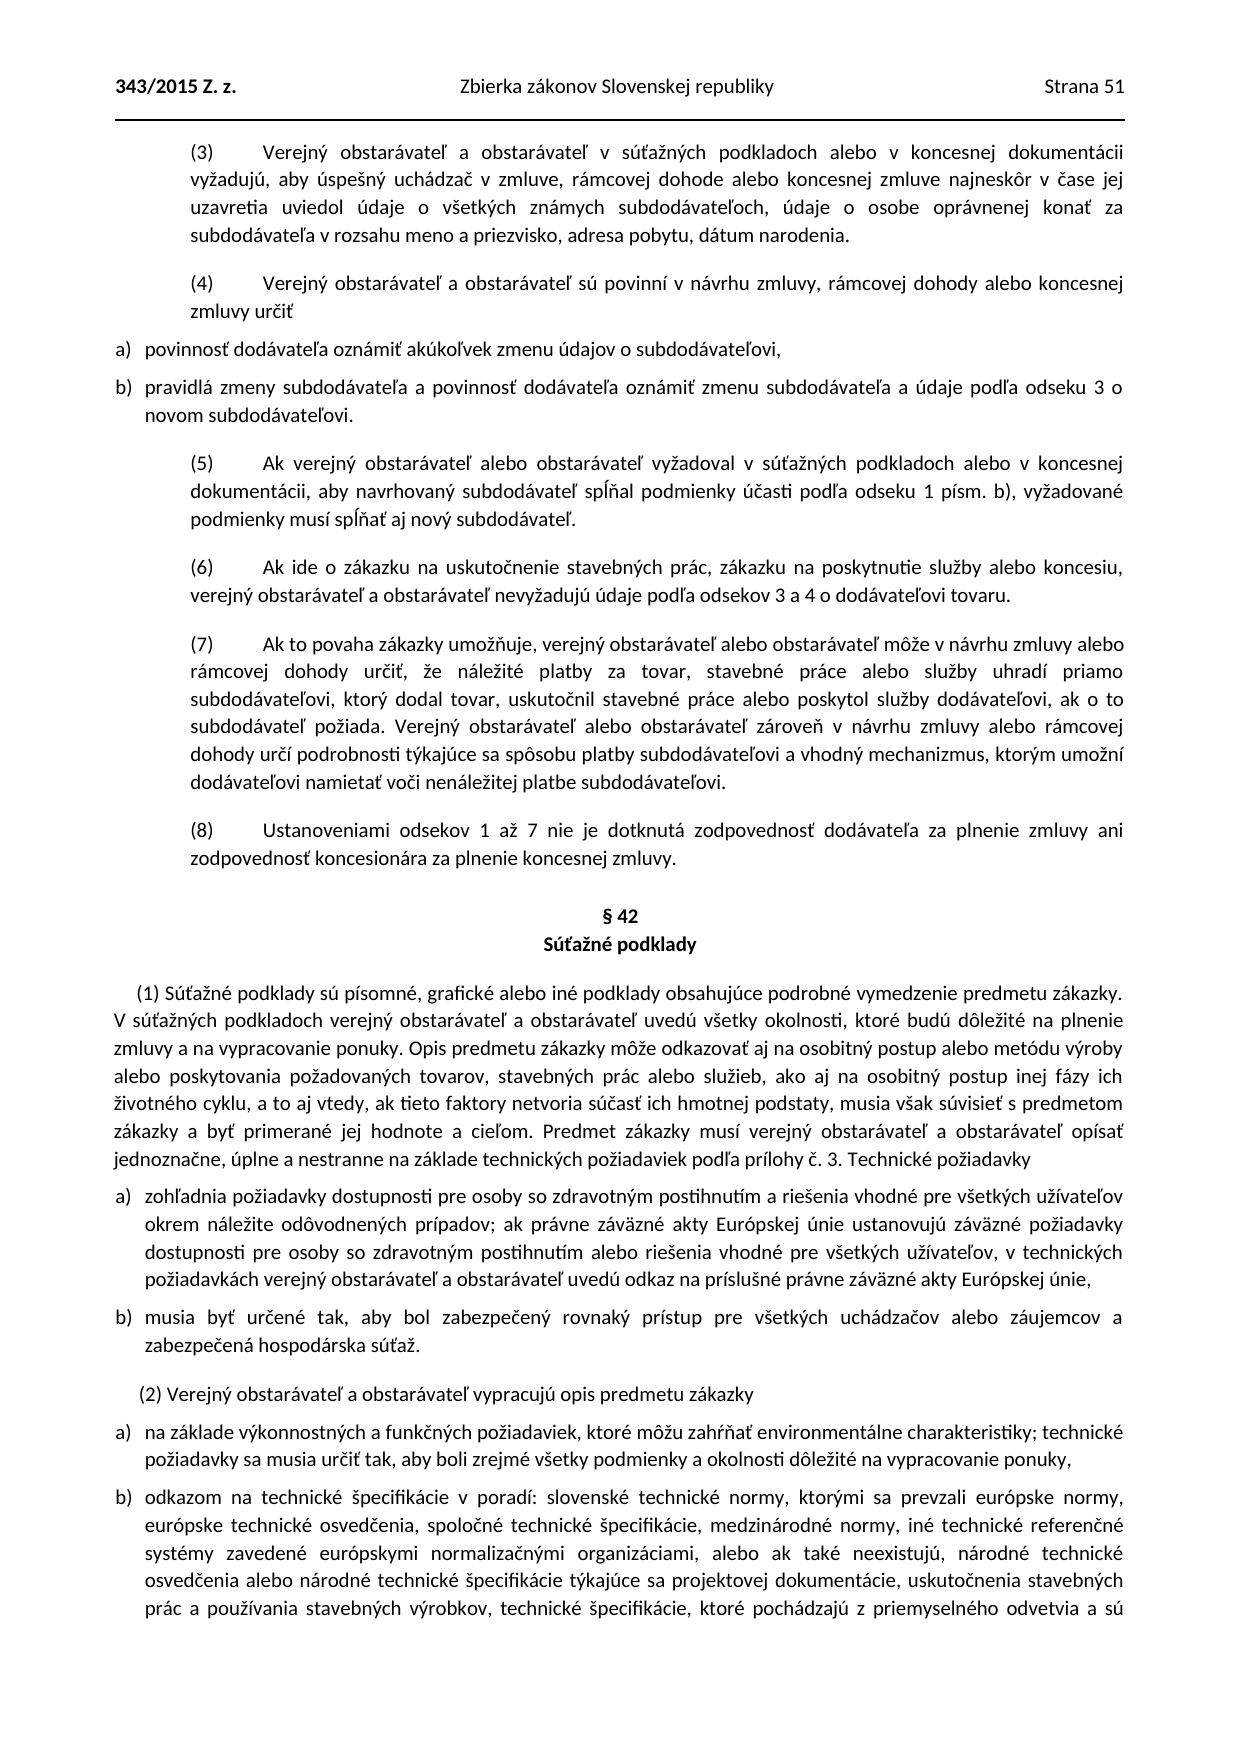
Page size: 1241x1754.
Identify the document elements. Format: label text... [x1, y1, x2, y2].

text Súťažné podklady [144, 931, 1096, 957]
list musia byť určené tak, aby bol zabezpečený rovnaký prístup pre všetkých uchádzačov alebo záujemcov a zabezpečená hospodárska súťaž. [115, 1304, 1125, 1358]
text (2) Verejný obstarávateľ a obstarávateľ vypracujú opis predmetu zákazky [139, 1381, 1125, 1406]
list Verejný obstarávateľ a obstarávateľ v súťažných podkladoch alebo v koncesnej dokumentácii vyžadujú, aby úspešný uchádzač v zmluve, rámcovej dohode alebo koncesnej zmluve najneskôr v čase jej uzavretia uviedol údaje o všetkých známych subdodávateľoch, údaje o osobe oprávnenej konať za subdodávateľa v rozsahu meno a priezvisko, adresa pobytu, dátum narodenia. [190, 139, 1125, 247]
list zohľadnia požiadavky dostupnosti pre osoby so zdravotným postihnutím a riešenia vhodné pre všetkých užívateľov okrem náležite odôvodnených prípadov; ak právne záväzné akty Európskej únie ustanovujú záväzné požiadavky dostupnosti pre osoby so zdravotným postihnutím alebo riešenia vhodné pre všetkých užívateľov, v technických požiadavkách verejný obstarávateľ a obstarávateľ uvedú odkaz na príslušné právne záväzné akty Európskej únie, [115, 1184, 1125, 1292]
list povinnosť dodávateľa oznámiť akúkoľvek zmenu údajov o subdodávateľovi, [115, 336, 1125, 362]
text § 42 [144, 903, 1096, 929]
list Ak ide o zákazku na uskutočnenie stavebných prác, zákazku na poskytnutie služby alebo koncesiu, verejný obstarávateľ a obstarávateľ nevyžadujú údaje podľa odsekov 3 a 4 o dodávateľovi tovaru. [190, 554, 1125, 608]
list Ustanoveniami odsekov 1 až 7 nie je dotknutá zodpovednosť dodávateľa za plnenie zmluvy ani zodpovednosť koncesionára za plnenie koncesnej zmluvy. [190, 818, 1125, 871]
list na základe výkonnostných a funkčných požiadaviek, ktoré môžu zahŕňať environmentálne charakteristiky; technické požiadavky sa musia určiť tak, aby boli zrejmé všetky podmienky a okolnosti dôležité na vypracovanie ponuky, [115, 1419, 1125, 1472]
text (1) Súťažné podklady sú písomné, grafické alebo iné podklady obsahujúce podrobné vymedzenie predmetu zákazky. V súťažných podkladoch verejný obstarávateľ a obstarávateľ uvedú všetky okolnosti, ktoré budú dôležité na plnenie zmluvy a na vypracovanie ponuky. Opis predmetu zákazky môže odkazovať aj na osobitný postup alebo metódu výroby alebo poskytovania požadovaných tovarov, stavebných prác alebo služieb, ako aj na osobitný postup inej fázy ich životného cyklu, a to aj vtedy, ak tieto faktory netvoria súčasť ich hmotnej podstaty, musia však súvisieť s predmetom zákazky a byť primerané jej hodnote a cieľom. Predmet zákazky musí verejný obstarávateľ a obstarávateľ opísať jednoznačne, úplne a nestranne na základe technických požiadaviek podľa prílohy č. 3. Technické požiadavky [113, 980, 1125, 1171]
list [115, 1484, 1125, 1620]
list Ak to povaha zákazky umožňuje, verejný obstarávateľ alebo obstarávateľ môže v návrhu zmluvy alebo rámcovej dohody určiť, že náležité platby za tovar, stavebné práce alebo služby uhradí priamo subdodávateľovi, ktorý dodal tovar, uskutočnil stavebné práce alebo poskytol služby dodávateľovi, ak o to subdodávateľ požiada. Verejný obstarávateľ alebo obstarávateľ zároveň v návrhu zmluvy alebo rámcovej dohody určí podrobnosti týkajúce sa spôsobu platby subdodávateľovi a vhodný mechanizmus, ktorým umožní dodávateľovi namietať voči nenáležitej platbe subdodávateľovi. [190, 631, 1125, 794]
list Ak verejný obstarávateľ alebo obstarávateľ vyžadoval v súťažných podkladoch alebo v koncesnej dokumentácii, aby navrhovaný subdodávateľ spĺňal podmienky účasti podľa odseku 1 písm. b), vyžadované podmienky musí spĺňať aj nový subdodávateľ. [190, 451, 1125, 531]
list Verejný obstarávateľ a obstarávateľ sú povinní v návrhu zmluvy, rámcovej dohody alebo koncesnej zmluvy určiť [190, 271, 1125, 324]
list pravidlá zmeny subdodávateľa a povinnosť dodávateľa oznámiť zmenu subdodávateľa a údaje podľa odseku 3 o novom subdodávateľovi. [115, 374, 1125, 427]
